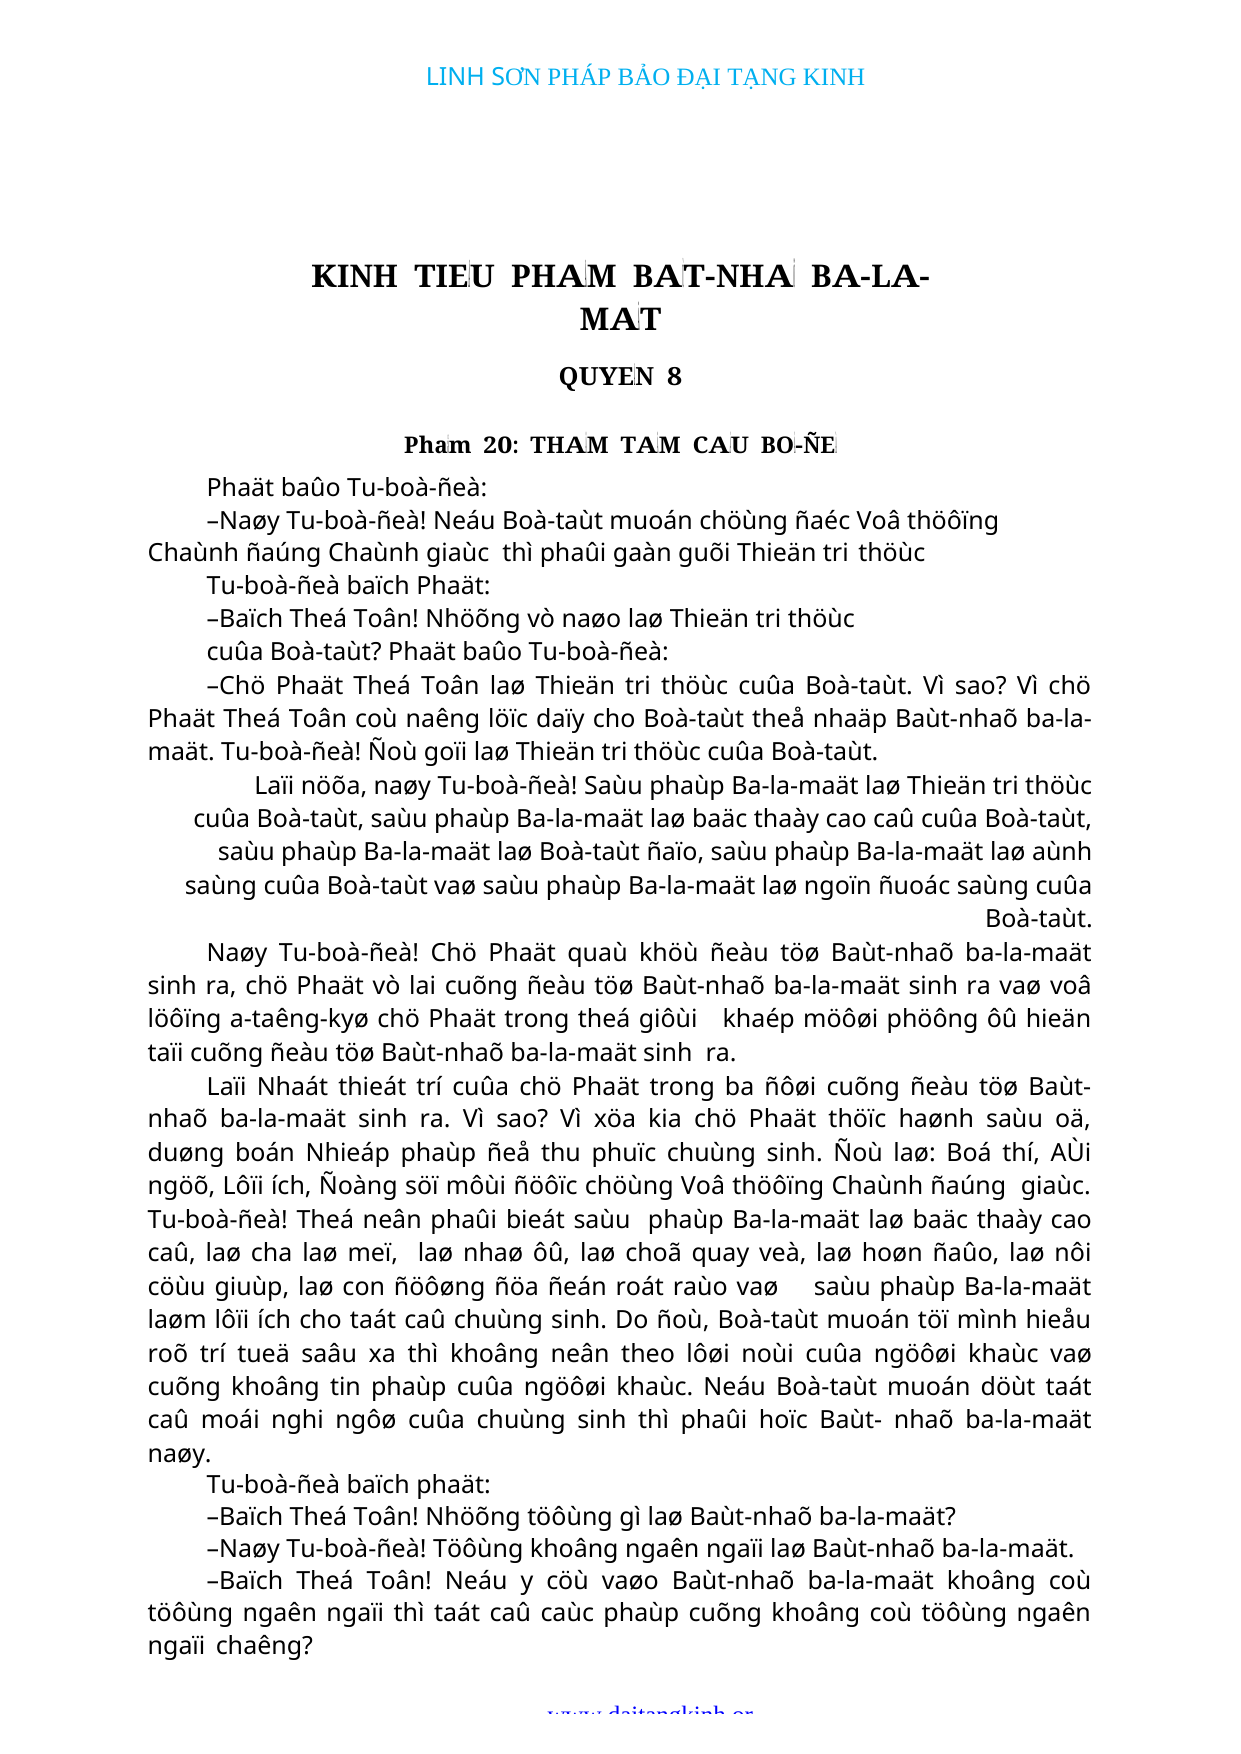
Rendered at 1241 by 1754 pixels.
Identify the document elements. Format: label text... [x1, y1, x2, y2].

text Tu-boà-ñeà baïch Phaät: [206, 569, 1105, 601]
text –Naøy Tu-boà-ñeà! Töôùng khoâng ngaên ngaïi laø Baùt-nhaõ ba-la-maät. [206, 1532, 1105, 1564]
text Phaåm 20: THAÂM TAÂM CAÀU BOÀ-ÑEÀ [281, 429, 959, 460]
title KINH TIEÅU PHAÅM BAÙT-NHAÕ BA-LA-MAÄT [281, 254, 959, 340]
text Phaät baûo Tu-boà-ñeà: [206, 471, 1105, 503]
text Naøy Tu-boà-ñeà! Chö Phaät quaù khöù ñeàu töø Baùt-nhaõ ba-la-maät sinh ra, chö Phaät vò lai cuõng ñeàu töø Baùt-nhaõ ba-la-maät sinh ra vaø voâ löôïng a-taêng-kyø chö Phaät trong theá giôùi khaép möôøi phöông ôû hieän taïi cuõng ñeàu töø Baùt-nhaõ ba-la-maät sinh ra. [147, 935, 1093, 1068]
text Laïi Nhaát thieát trí cuûa chö Phaät trong ba ñôøi cuõng ñeàu töø Baùt-nhaõ ba-la-maät sinh ra. Vì sao? Vì xöa kia chö Phaät thöïc haønh saùu oä, duøng boán Nhieáp phaùp ñeå thu phuïc chuùng sinh. Ñoù laø: Boá thí, AÙi ngöõ, Lôïi ích, Ñoàng söï môùi ñöôïc chöùng Voâ thöôïng Chaùnh ñaúng giaùc. Tu-boà-ñeà! Theá neân phaûi bieát saùu phaùp Ba-la-maät laø baäc thaày cao caû, laø cha laø meï, laø nhaø ôû, laø choã quay veà, laø hoøn ñaûo, laø nôi cöùu giuùp, laø con ñöôøng ñöa ñeán roát raùo vaø saùu phaùp Ba-la-maät laøm lôïi ích cho taát caû chuùng sinh. Do ñoù, Boà-taùt muoán töï mình hieåu roõ trí tueä saâu xa thì khoâng neân theo lôøi noùi cuûa ngöôøi khaùc vaø cuõng khoâng tin phaùp cuûa ngöôøi khaùc. Neáu Boà-taùt muoán döùt taát caû moái nghi ngôø cuûa chuùng sinh thì phaûi hoïc Baùt- nhaõ ba-la-maät naøy. [147, 1068, 1093, 1469]
text –Baïch Theá Toân! Nhöõng töôùng gì laø Baùt-nhaõ ba-la-maät? [206, 1500, 1105, 1532]
text Laïi nöõa, naøy Tu-boà-ñeà! Saùu phaùp Ba-la-maät laø Thieän tri thöùc cuûa Boà-taùt, saùu phaùp Ba-la-maät laø baäc thaày cao caû cuûa Boà-taùt, saùu phaùp Ba-la-maät laø Boà-taùt ñaïo, saùu phaùp Ba-la-maät laø aùnh saùng cuûa Boà-taùt vaø saùu phaùp Ba-la-maät laø ngoïn ñuoác saùng cuûa Boà-taùt. [147, 768, 1093, 935]
text –Chö Phaät Theá Toân laø Thieän tri thöùc cuûa Boà-taùt. Vì sao? Vì chö Phaät Theá Toân coù naêng löïc daïy cho Boà-taùt theå nhaäp Baùt-nhaõ ba-la-maät. Tu-boà-ñeà! Ñoù goïi laø Thieän tri thöùc cuûa Boà-taùt. [147, 667, 1093, 768]
text –Naøy Tu-boà-ñeà! Neáu Boà-taùt muoán chöùng ñaéc Voâ thöôïng Chaùnh ñaúng Chaùnh giaùc thì phaûi gaàn guõi Thieän tri thöùc [147, 503, 1069, 569]
text QUYEÅN 8 [281, 358, 959, 392]
text –Baïch Theá Toân! Neáu y cöù vaøo Baùt-nhaõ ba-la-maät khoâng coù töôùng ngaên ngaïi thì taát caû caùc phaùp cuõng khoâng coù töôùng ngaên ngaïi chaêng? [147, 1564, 1093, 1662]
text Tu-boà-ñeà baïch phaät: [206, 1469, 1105, 1500]
text –Baïch Theá Toân! Nhöõng vò naøo laø Thieän tri thöùc cuûa Boà-taùt? Phaät baûo Tu-boà-ñeà: [206, 601, 874, 667]
